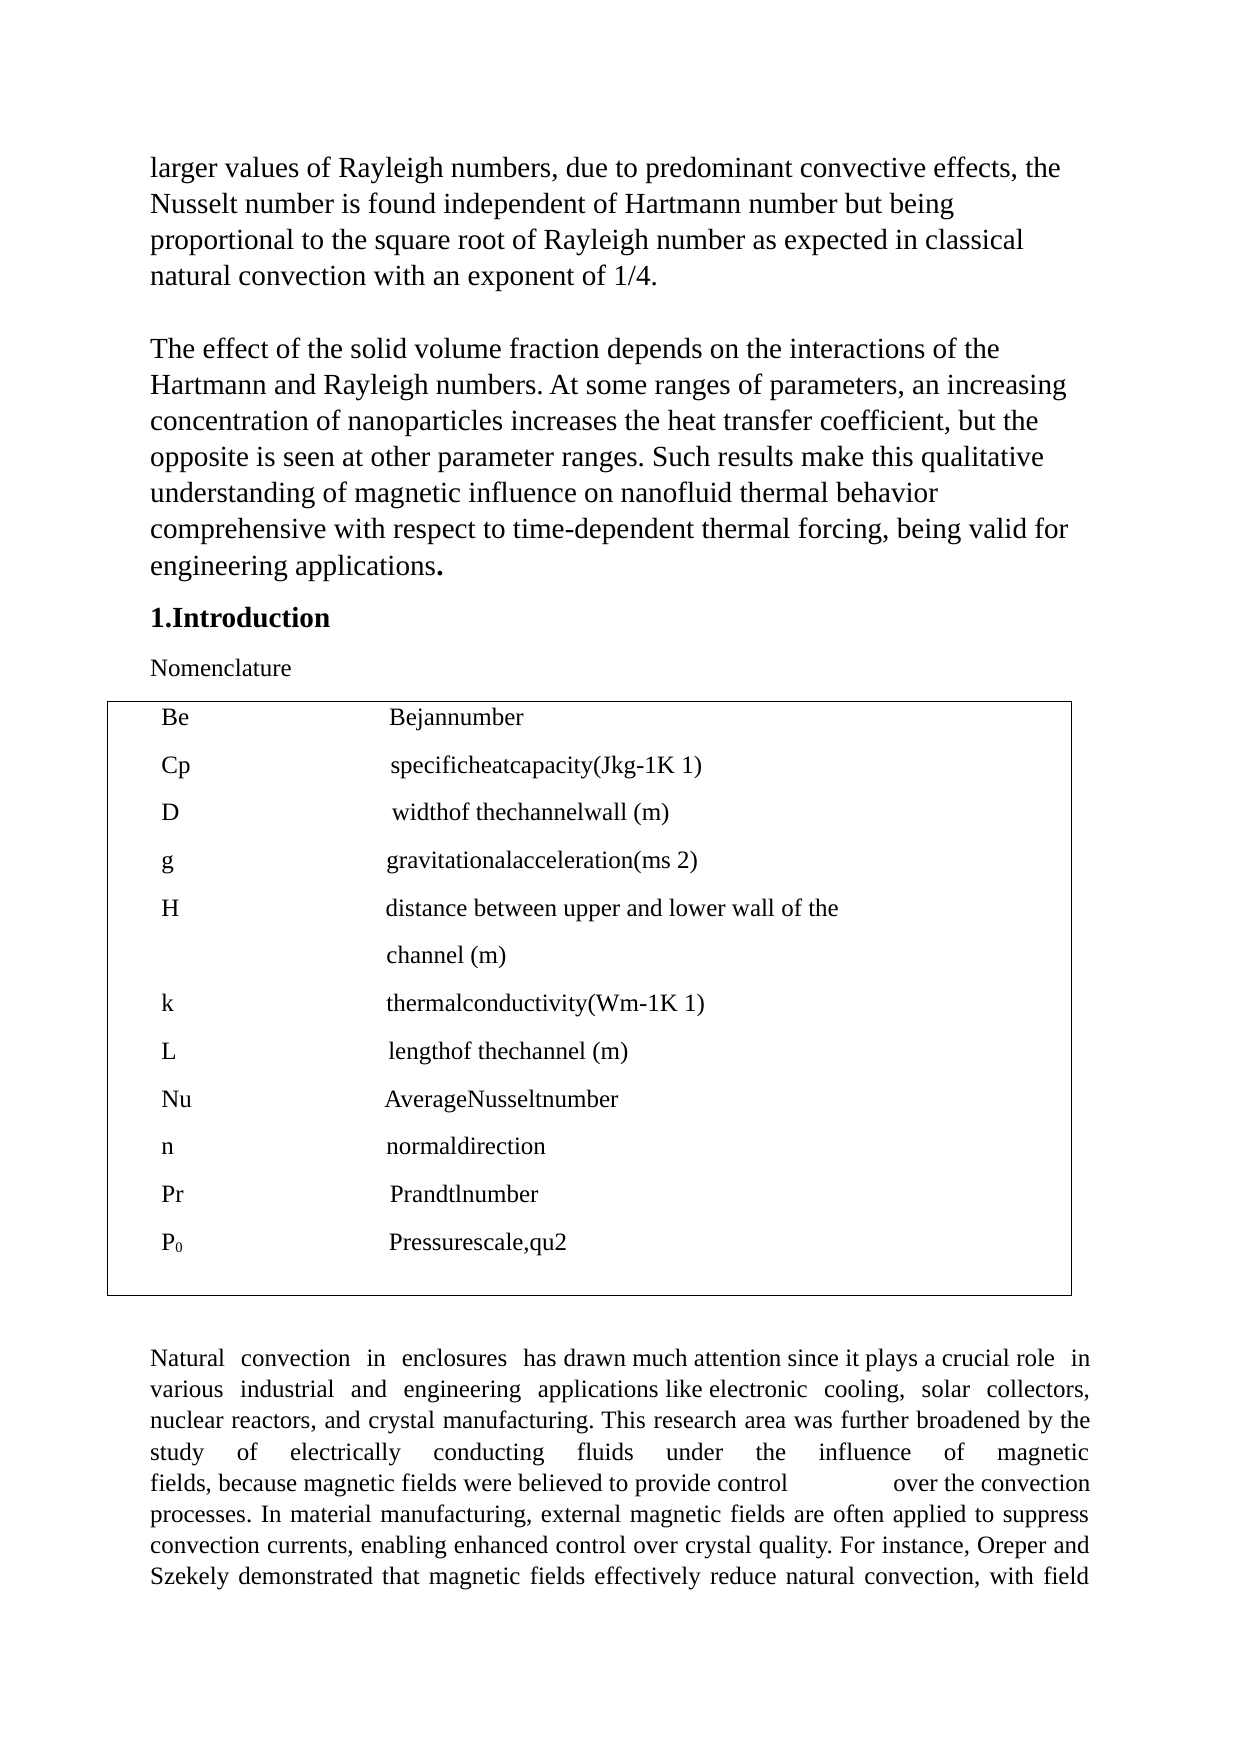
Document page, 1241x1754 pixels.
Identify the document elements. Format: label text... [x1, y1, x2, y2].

text Nomenclature [150, 653, 1090, 682]
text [150, 150, 1090, 581]
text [150, 1343, 1090, 1589]
table_header Be Bejannumber Cp specificheatcapacity(Jkg-1K 1) D widthof thechannelwall (m) g gravitationalacceleration(ms 2) H distance between upper and lower wall of the channel (m) k thermalconductivity(Wm-1K 1) L lengthof thechannel (m) Nu AverageNusseltnumber n normaldirection Pr Prandtlnumber P0 Pressurescale,qu2 [108, 702, 1071, 1295]
text 1.Introduction [150, 600, 1090, 634]
